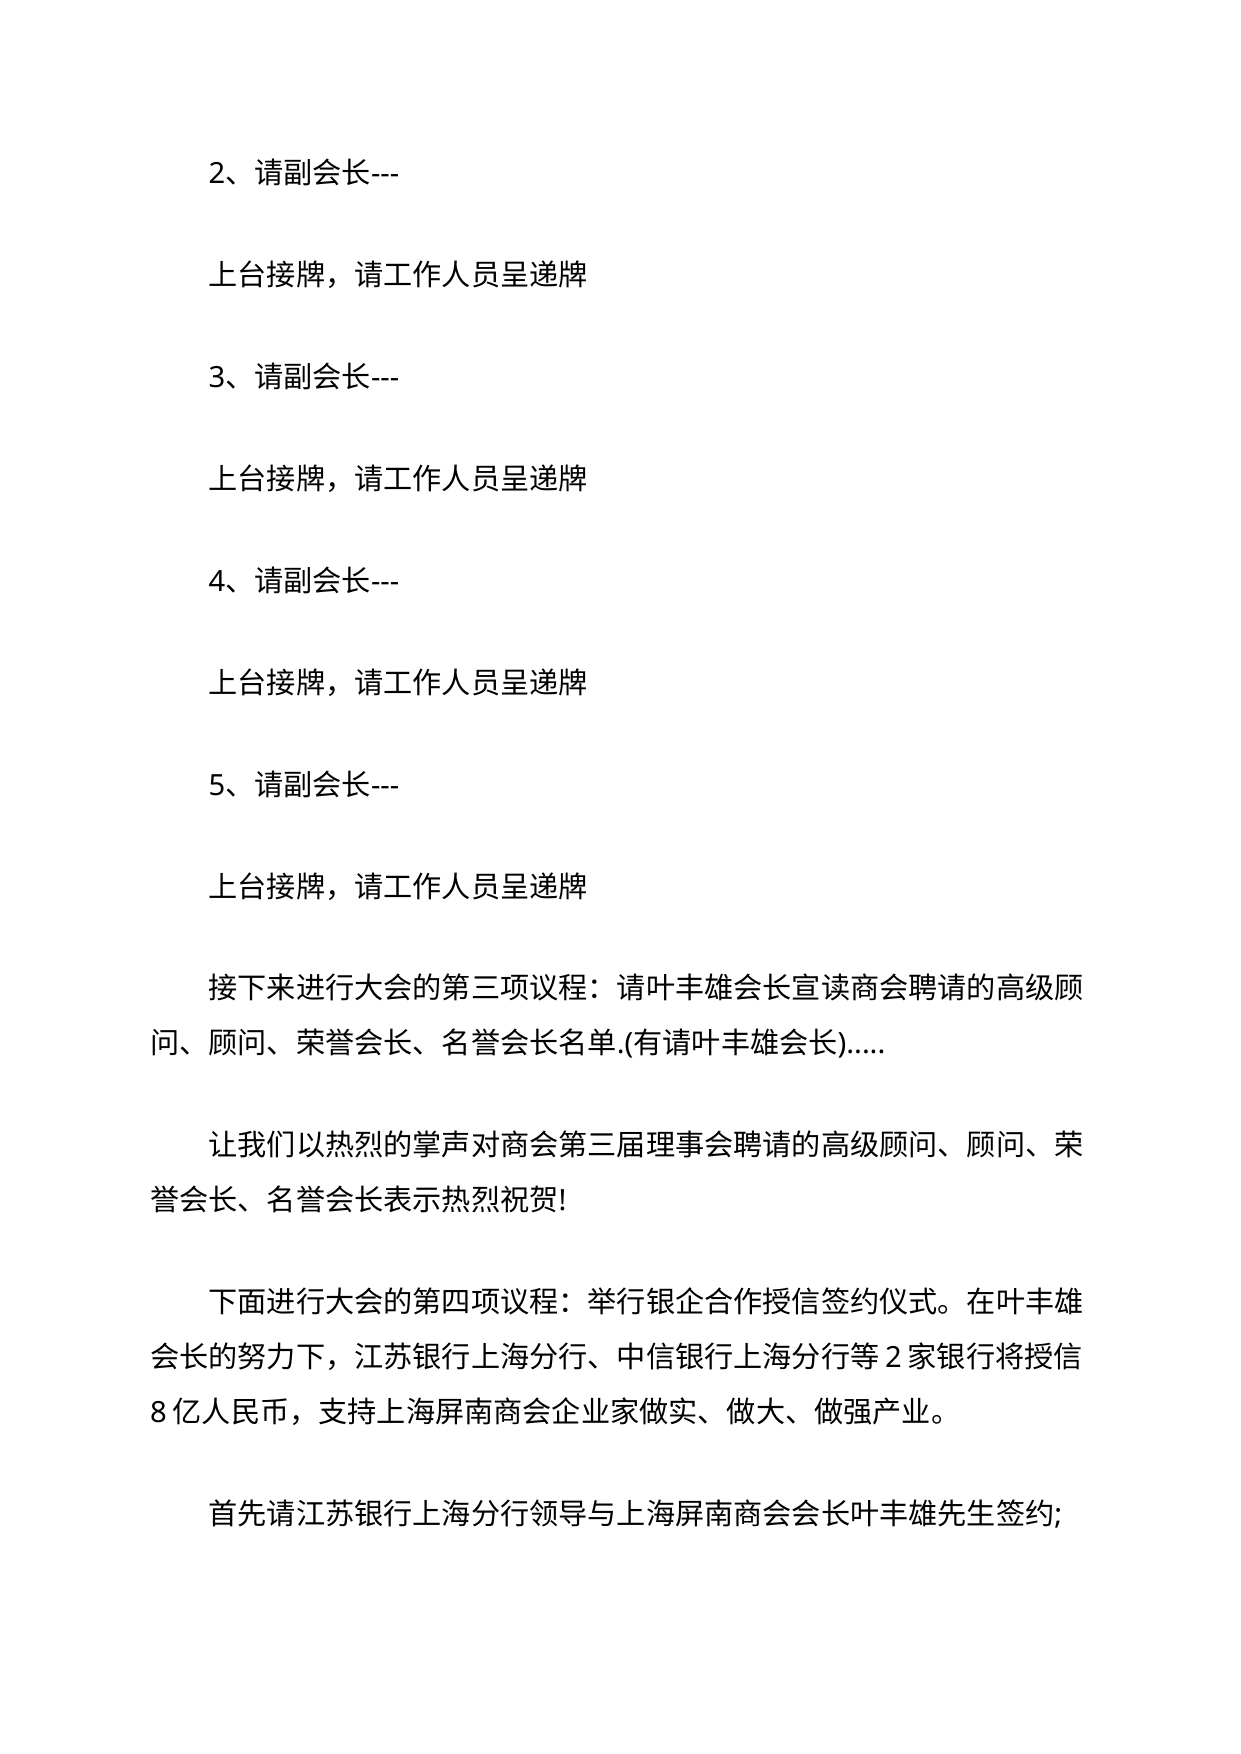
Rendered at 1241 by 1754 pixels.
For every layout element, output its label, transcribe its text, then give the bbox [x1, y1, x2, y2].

text 上台接牌，请工作人员呈递牌 [150, 659, 1090, 702]
text 4、请副会长--- [150, 557, 1090, 600]
text 上台接牌，请工作人员呈递牌 [150, 252, 1090, 294]
text 首先请江苏银行上海分行领导与上海屏南商会会长叶丰雄先生签约; [150, 1491, 1090, 1533]
text 3、请副会长--- [150, 354, 1090, 396]
text 接下来进行大会的第三项议程：请叶丰雄会长宣读商会聘请的高级顾问、顾问、荣誉会长、名誉会长名单.(有请叶丰雄会长)..... [150, 965, 1090, 1062]
text 让我们以热烈的掌声对商会第三届理事会聘请的高级顾问、顾问、荣誉会长、名誉会长表示热烈祝贺! [150, 1122, 1090, 1219]
text 下面进行大会的第四项议程：举行银企合作授信签约仪式。在叶丰雄会长的努力下，江苏银行上海分行、中信银行上海分行等2家银行将授信8亿人民币，支持上海屏南商会企业家做实、做大、做强产业。 [150, 1279, 1090, 1431]
text 上台接牌，请工作人员呈递牌 [150, 456, 1090, 498]
text 2、请副会长--- [150, 150, 1090, 192]
text 5、请副会长--- [150, 761, 1090, 804]
text 上台接牌，请工作人员呈递牌 [150, 863, 1090, 906]
